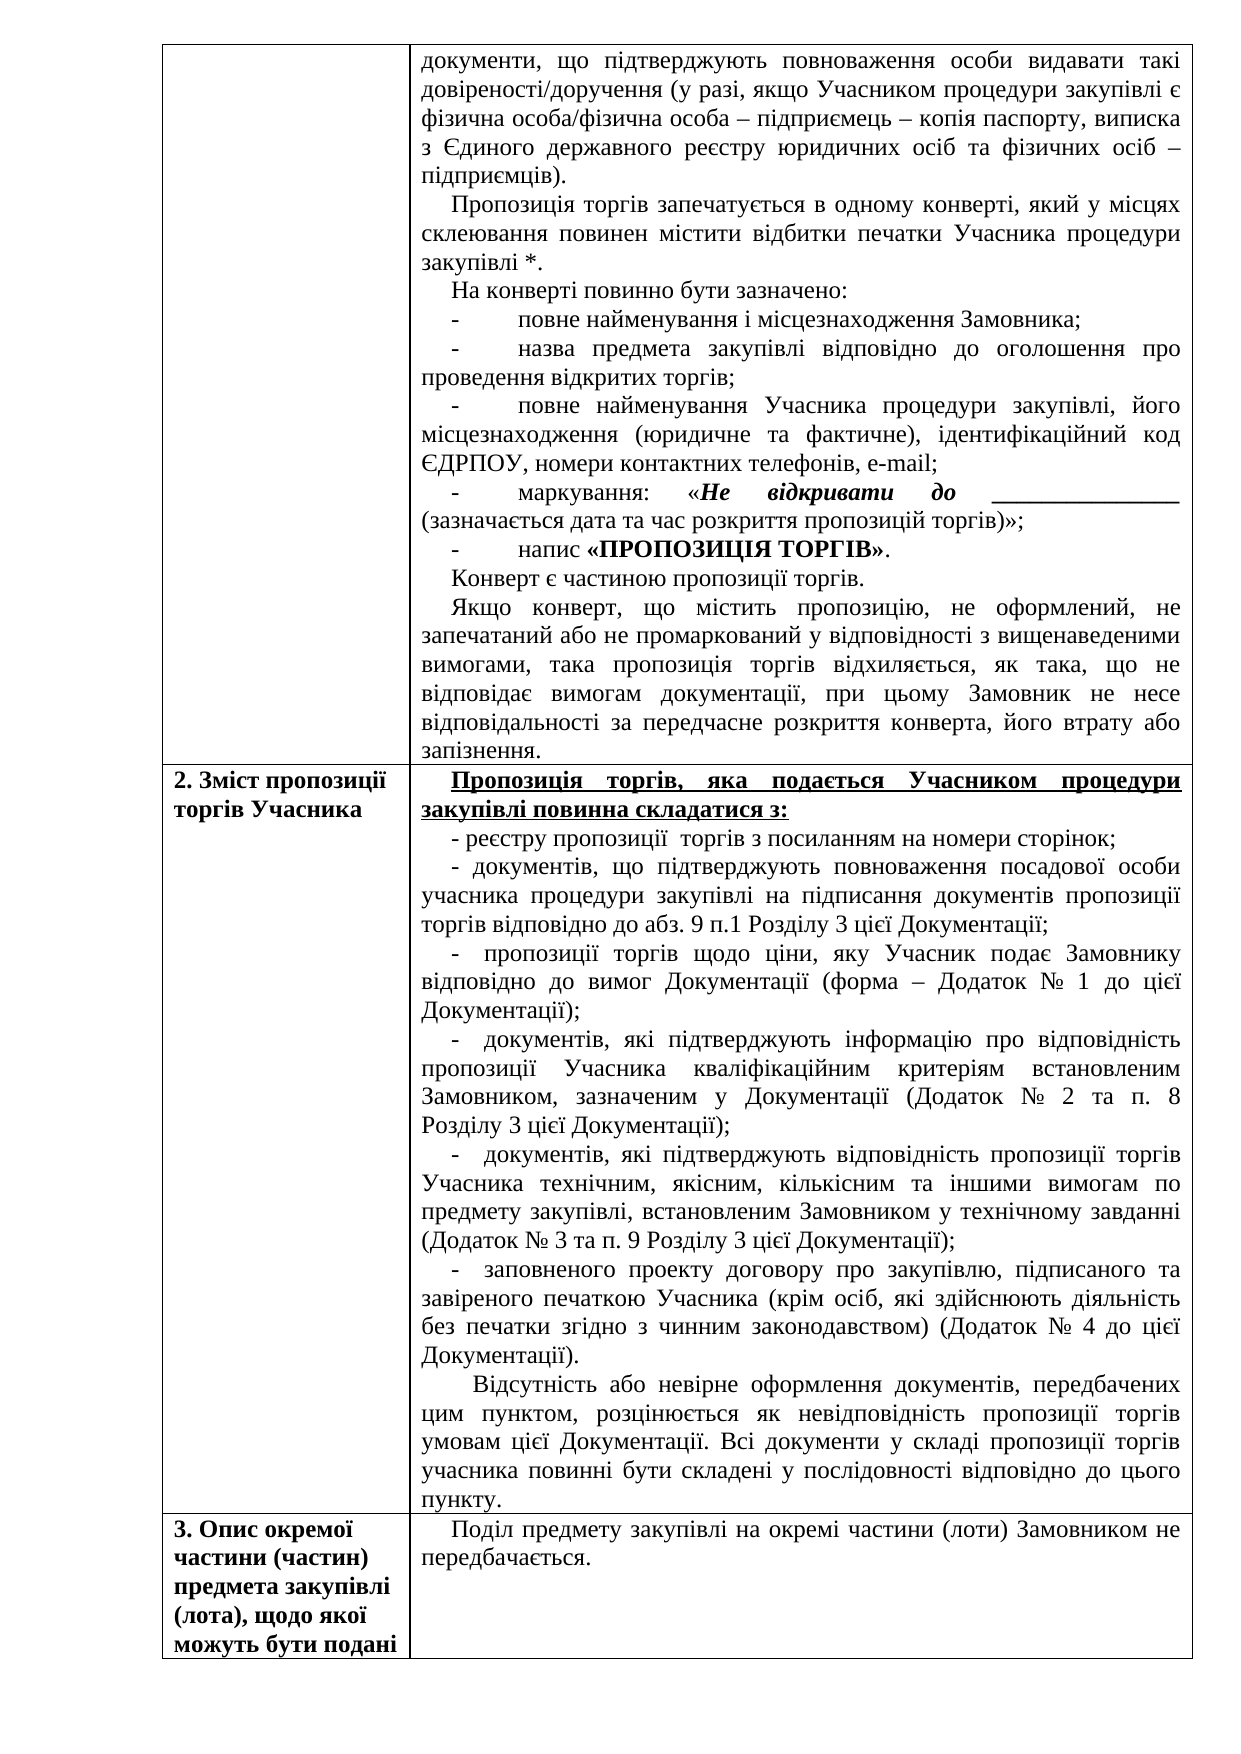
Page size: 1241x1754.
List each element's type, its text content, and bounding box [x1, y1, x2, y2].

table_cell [163, 45, 409, 764]
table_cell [411, 1514, 1192, 1657]
table_cell Пропозиція торгів, яка подається Учасником процедури закупівлі повинна складатися з: - реєстру пропозиції торгів з посиланням на номери сторінок; - документів, що підтверджують повноваження посадової особи учасника процедури закупівлі на підписання документів пропозиції торгів відповідно до абз. 9 п.1 Розділу 3 цієї Документації; пропозиції торгів щодо ціни, яку Учасник подає Замовнику відповідно до вимог Документації (форма – Додаток № 1 до цієї Документації); документів, які підтверджують інформацію про відповідність пропозиції Учасника кваліфікаційним критеріям встановленим Замовником, зазначеним у Документації (Додаток № 2 та п. 8 Розділу 3 цієї Документації); документів, які підтверджують відповідність пропозиції торгів Учасника технічним, якісним, кількісним та іншими вимогам по предмету закупівлі, встановленим Замовником у технічному завданні (Додаток № 3 та п. 9 Розділу 3 цієї Документації); заповненого проекту договору про закупівлю, підписаного та завіреного печаткою Учасника (крім осіб, які здійснюють діяльність без печатки згідно з чинним законодавством) (Додаток № 4 до цієї Документації). Відсутність або невірне оформлення документів, передбачених цим пунктом, розцінюється як невідповідність пропозиції торгів умовам цієї Документації. Всі документи у складі пропозиції торгів учасника повинні бути складені у послідовності відповідно до цього пункту. [411, 765, 1192, 1513]
table_cell 2. Зміст пропозиції торгів Учасника [163, 765, 409, 1513]
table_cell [411, 45, 1192, 764]
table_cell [163, 1514, 409, 1657]
